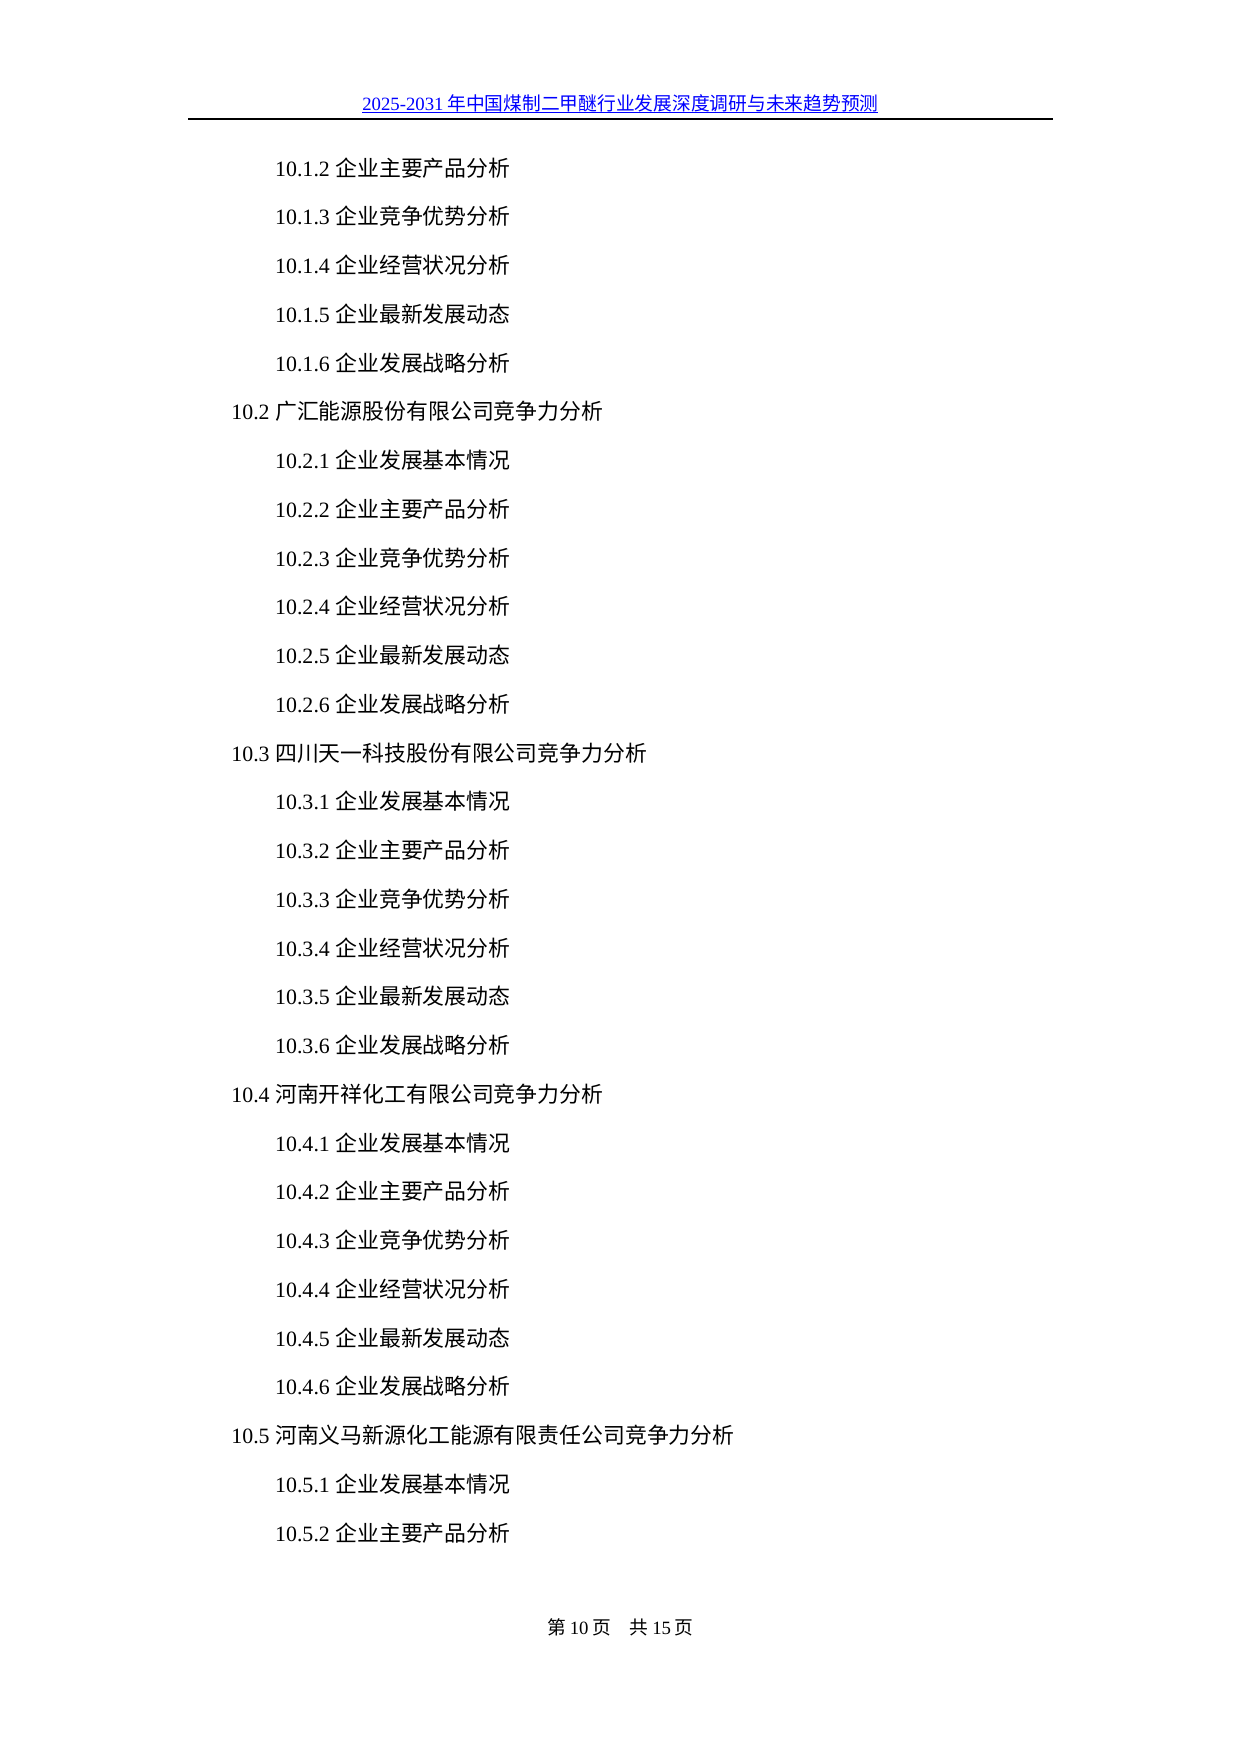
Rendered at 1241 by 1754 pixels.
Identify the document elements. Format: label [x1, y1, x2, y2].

text [187, 150, 1053, 1548]
